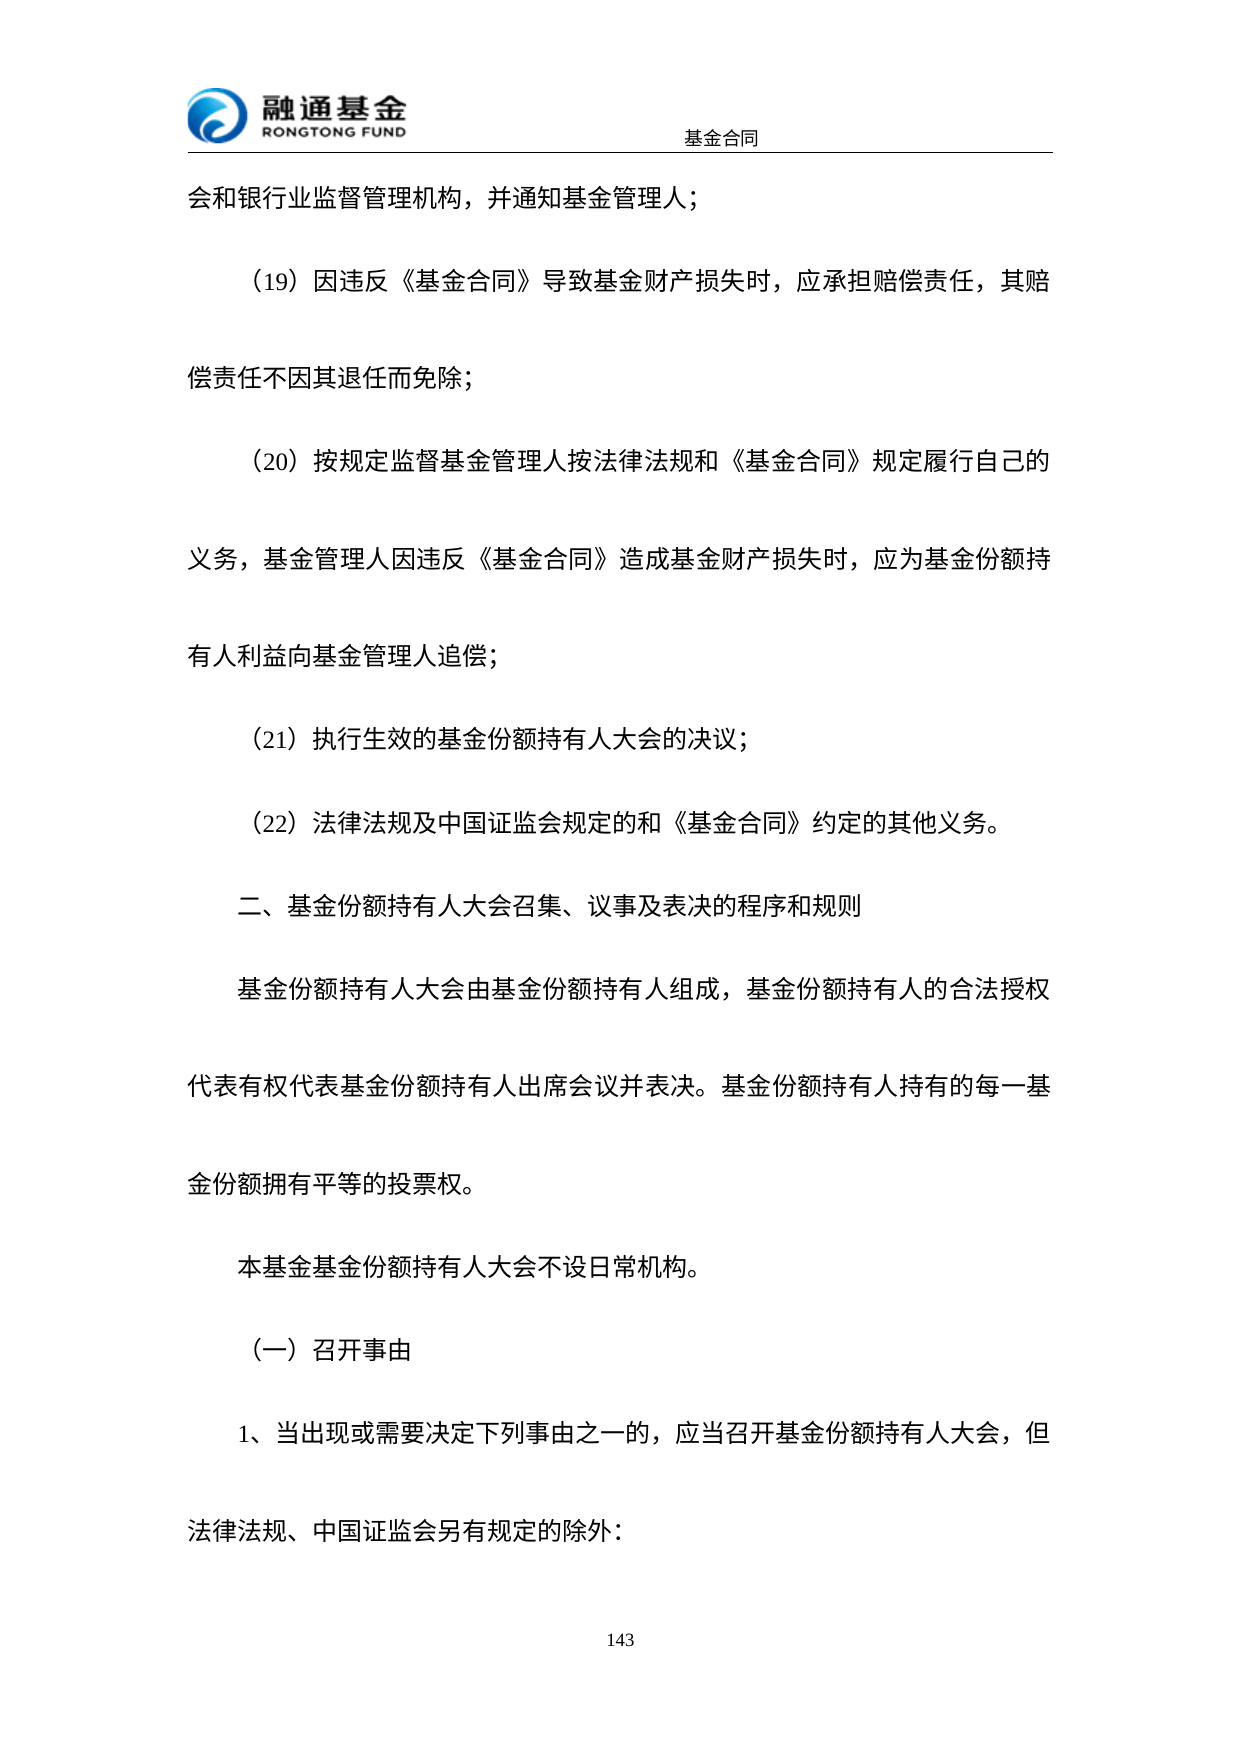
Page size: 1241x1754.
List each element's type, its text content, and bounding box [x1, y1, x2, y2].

text （19）因违反《基金合同》导致基金财产损失时，应承担赔偿责任，其赔偿责任不因其退任而免除； [187, 247, 1053, 409]
text 1、当出现或需要决定下列事由之一的，应当召开基金份额持有人大会，但法律法规、中国证监会另有规定的除外： [187, 1399, 1053, 1562]
text 本基金基金份额持有人大会不设日常机构。 [187, 1233, 1053, 1298]
picture [187, 88, 408, 145]
text 基金份额持有人大会由基金份额持有人组成，基金份额持有人的合法授权代表有权代表基金份额持有人出席会议并表决。基金份额持有人持有的每一基金份额拥有平等的投票权。 [187, 955, 1053, 1215]
text （18）面临解散、依法被撤销或者被依法宣告破产时，及时报告中国证监会和银行业监督管理机构，并通知基金管理人； [187, 164, 1053, 229]
text （22）法律法规及中国证监会规定的和《基金合同》约定的其他义务。 [187, 789, 1053, 854]
text （20）按规定监督基金管理人按法律法规和《基金合同》规定履行自己的义务，基金管理人因违反《基金合同》造成基金财产损失时，应为基金份额持有人利益向基金管理人追偿； [187, 427, 1053, 687]
text （一）召开事由 [187, 1316, 1053, 1381]
text （21）执行生效的基金份额持有人大会的决议； [187, 706, 1053, 771]
text 二、基金份额持有人大会召集、议事及表决的程序和规则 [187, 872, 1053, 937]
